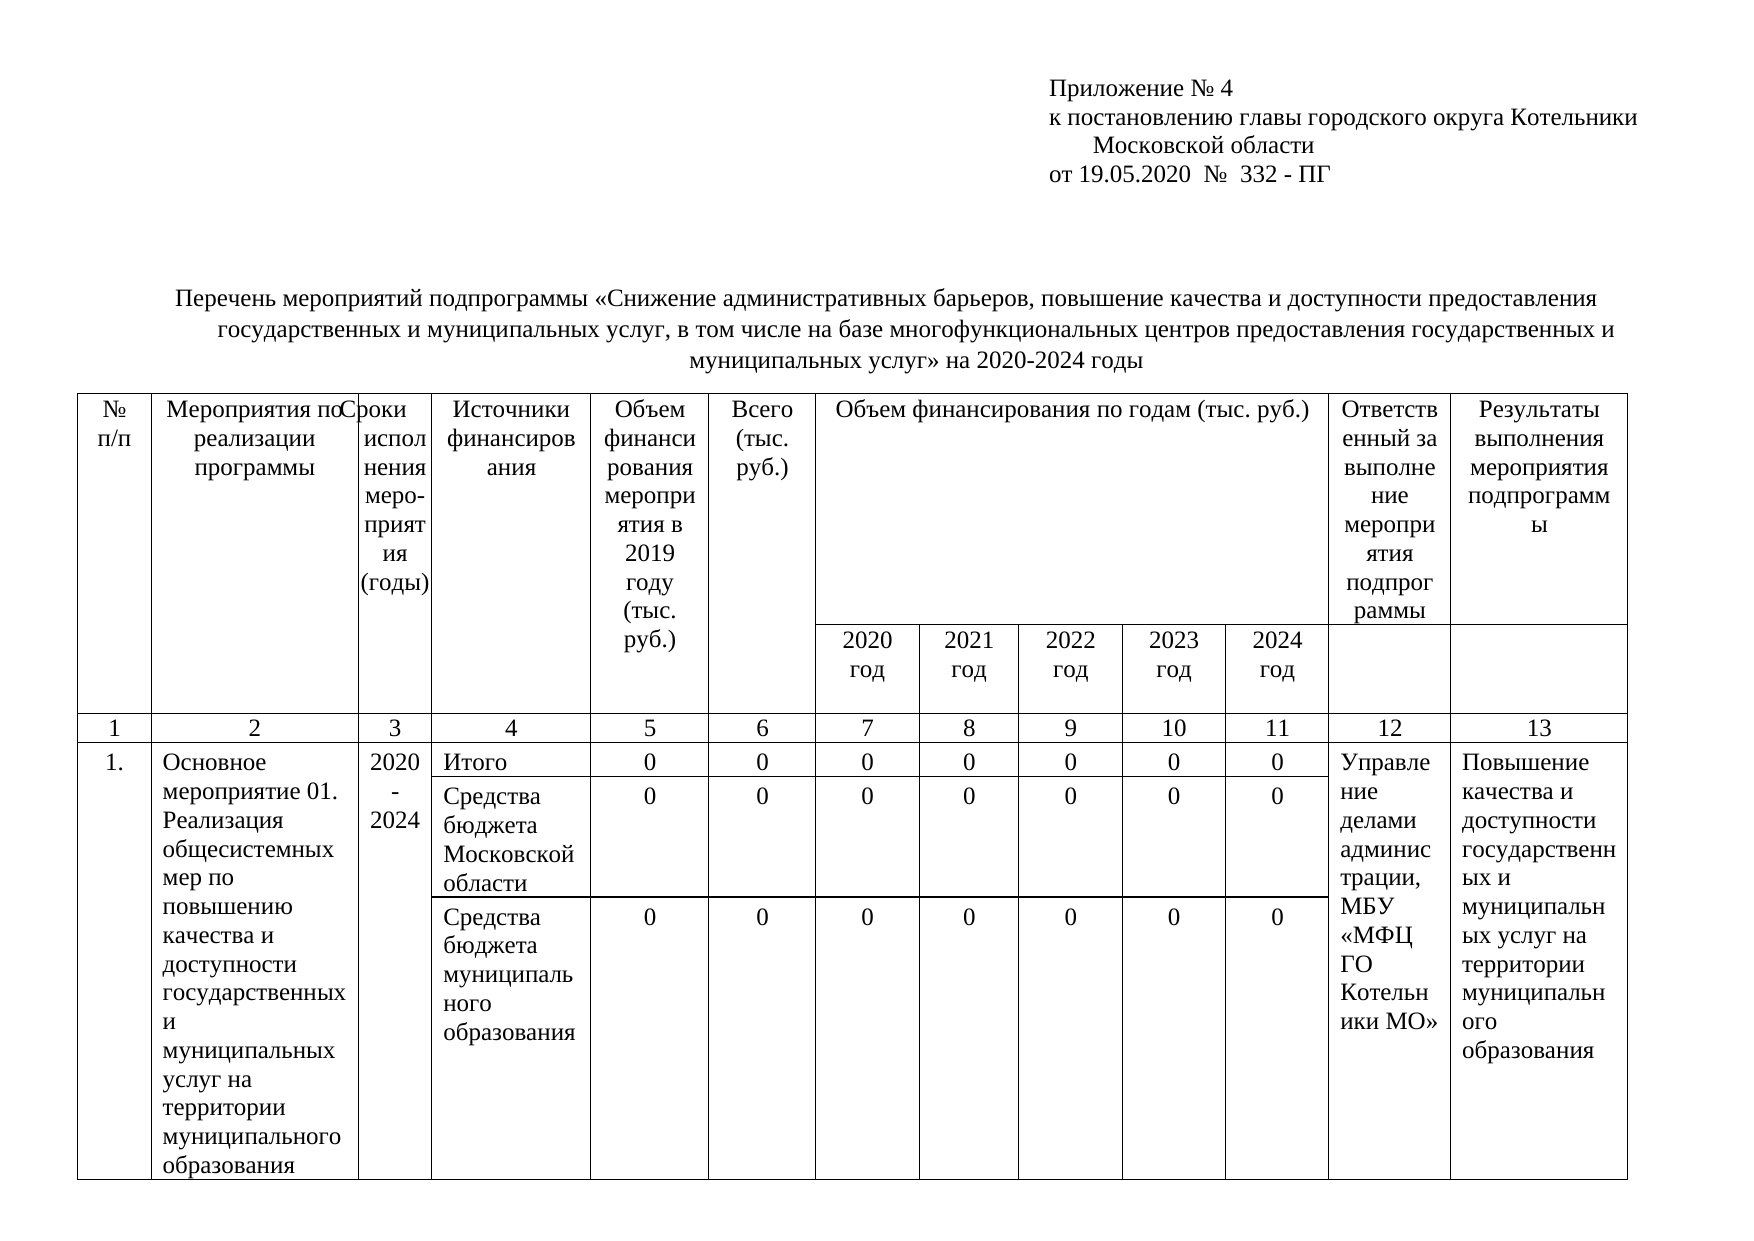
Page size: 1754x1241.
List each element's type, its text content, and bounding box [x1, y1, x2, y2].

table_header Объем финансирования по годам (тыс. руб.) [816, 394, 1328, 624]
table_cell 0 [816, 898, 919, 1179]
table_cell 0 [1226, 743, 1328, 776]
table_cell 3 [359, 714, 431, 742]
table_header Ответственный за выполнение мероприятия подпрограммы [1329, 394, 1450, 624]
table_cell 0 [920, 777, 1018, 896]
table_cell 2020-2024 [359, 743, 431, 1179]
table_cell Итого [432, 743, 590, 776]
table_cell 0 [1123, 777, 1225, 896]
table_header Источники финансирования [432, 394, 590, 712]
table_cell 11 [1226, 714, 1328, 742]
table_cell 13 [1451, 714, 1627, 742]
table_cell 1 [78, 714, 151, 742]
text Перечень мероприятий подпрограммы «Снижение административных барьеров, повышение качества и доступности предоставления государственных и муниципальных услуг, в том числе на базе многофункциональных центров предоставления государственных и муниципальных услуг» на 2020-2024 годы [107, 283, 1665, 374]
table_cell 0 [591, 777, 708, 896]
text от 19.05.2020 № 332 - ПГ [1049, 159, 1665, 188]
table_cell 0 [1123, 898, 1225, 1179]
table_cell [1451, 625, 1627, 712]
table_cell 6 [709, 714, 815, 742]
table_cell 1. [78, 743, 151, 1179]
table_cell 2021 год [920, 625, 1018, 712]
table_cell 10 [1123, 714, 1225, 742]
table_cell 0 [816, 777, 919, 896]
table_cell 12 [1329, 714, 1450, 742]
table_cell 0 [1226, 777, 1328, 896]
table_cell Средства бюджета Московской области [432, 777, 590, 896]
table_header Мероприятия по реализации программы [152, 394, 358, 712]
table_header Объем финансирования мероприятия в 2019 году (тыс. руб.) [591, 394, 708, 712]
table_cell 2 [152, 714, 358, 742]
table_cell 2022 год [1019, 625, 1122, 712]
table_cell 2024 год [1226, 625, 1328, 712]
table_cell 0 [1123, 743, 1225, 776]
table_cell 0 [1019, 898, 1122, 1179]
table_cell 0 [1019, 777, 1122, 896]
text Приложение № 4 [1049, 73, 1665, 102]
table_header Всего (тыс. руб.) [709, 394, 815, 712]
table_cell 0 [1019, 743, 1122, 776]
table_cell 4 [432, 714, 590, 742]
table_header Результаты выполнения мероприятия подпрограммы [1451, 394, 1627, 624]
table_cell 2023 год [1123, 625, 1225, 712]
table_cell Управление делами администрации, МБУ «МФЦ ГО Котельники МО» [1329, 743, 1450, 1179]
table_cell 0 [591, 743, 708, 776]
table_cell 5 [591, 714, 708, 742]
table_cell Повышение качества и доступности государственных и муниципальных услуг на территории муниципального образования [1451, 743, 1627, 1179]
table_header № п/п [78, 394, 151, 712]
table_header Сроки исполнения мероприятия (годы) [359, 394, 431, 712]
table_cell 0 [709, 743, 815, 776]
table_cell Средства бюджета муниципального образования [432, 898, 590, 1179]
table_cell 0 [816, 743, 919, 776]
table_cell 9 [1019, 714, 1122, 742]
table_cell 0 [709, 777, 815, 896]
table_cell [1329, 625, 1450, 712]
table_cell 8 [920, 714, 1018, 742]
table_cell 0 [920, 898, 1018, 1179]
table_cell 0 [1226, 898, 1328, 1179]
table_cell Основное мероприятие 01. Реализация общесистемных мер по повышению качества и доступности государственных и муниципальных услуг на территории муниципального образования [152, 743, 358, 1179]
table_cell 0 [709, 898, 815, 1179]
table_cell 7 [816, 714, 919, 742]
text к постановлению главы городского округа Котельники Московской области [1049, 102, 1665, 159]
table_cell 0 [591, 898, 708, 1179]
table_cell 2020 год [816, 625, 919, 712]
table_cell 0 [920, 743, 1018, 776]
